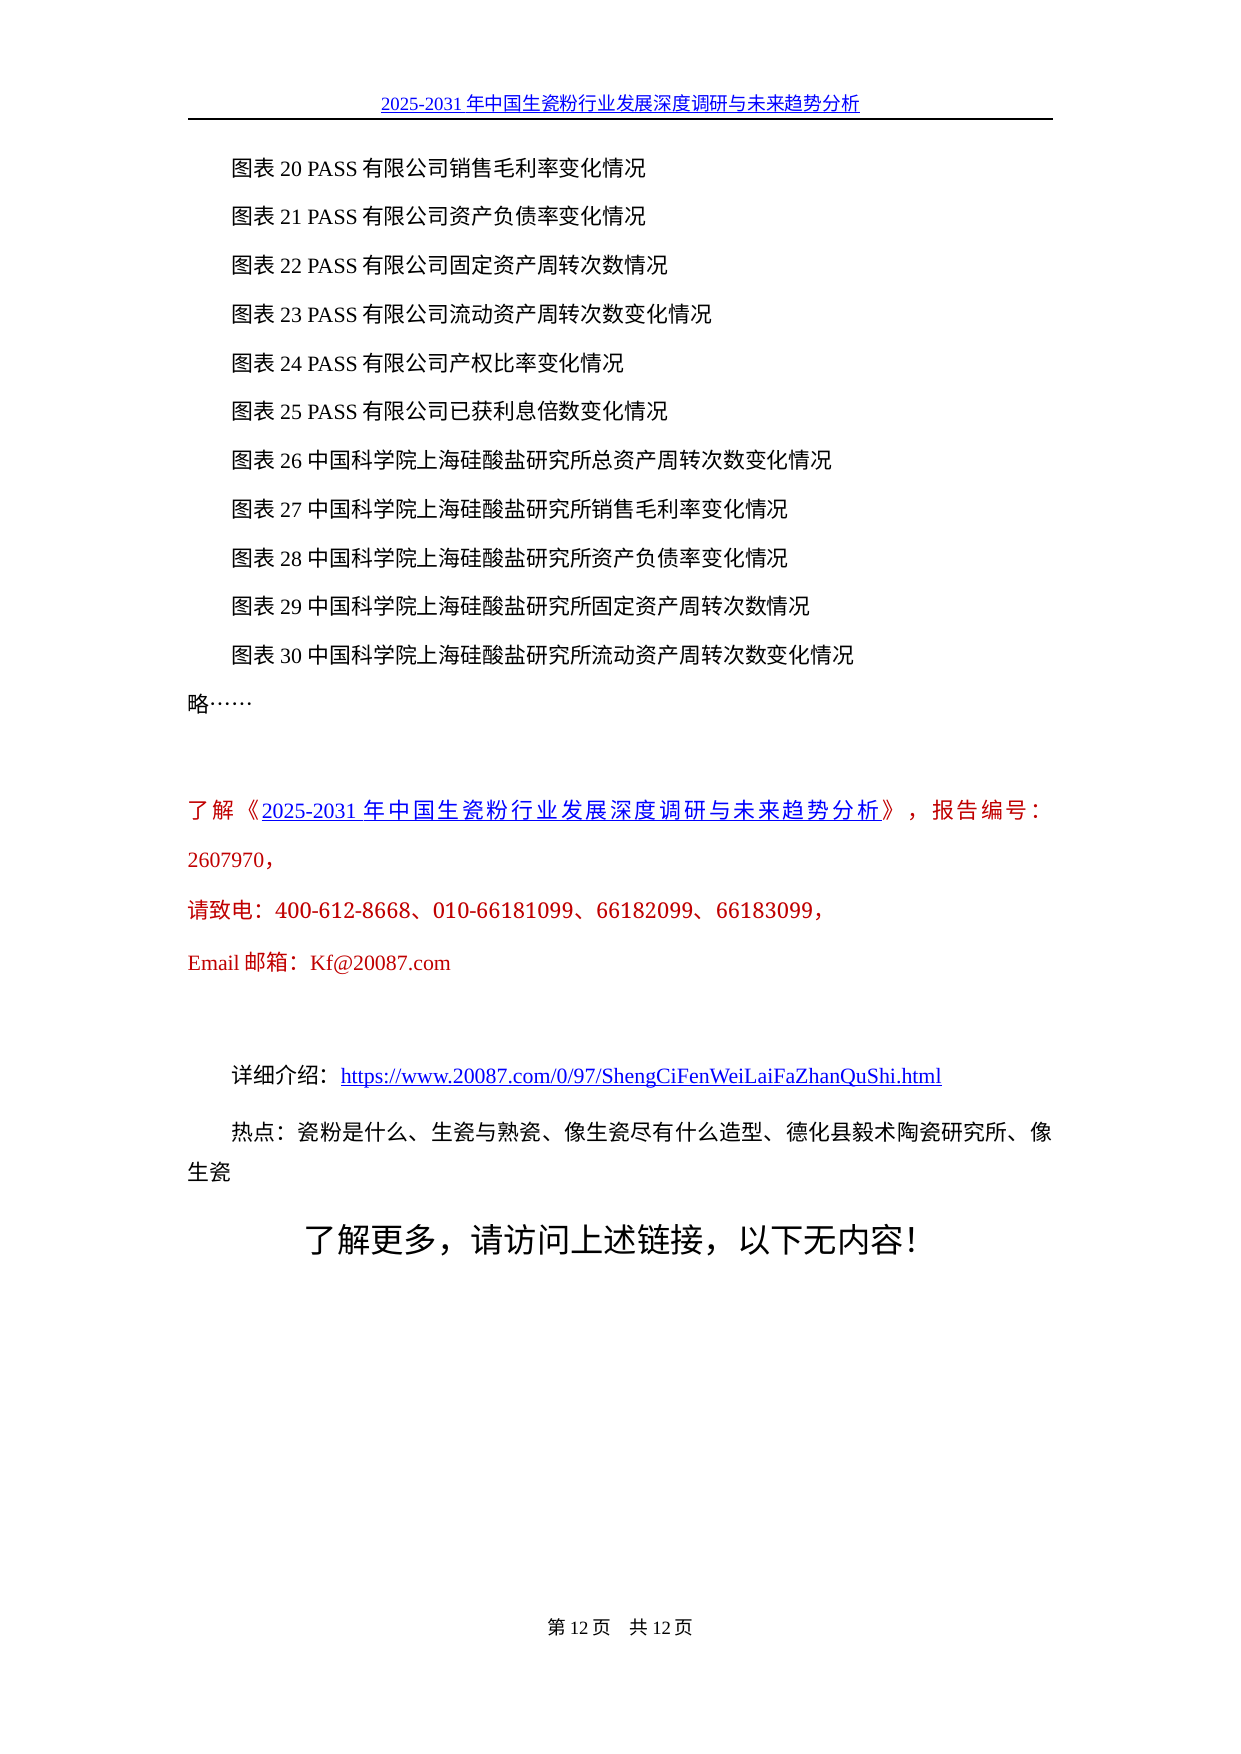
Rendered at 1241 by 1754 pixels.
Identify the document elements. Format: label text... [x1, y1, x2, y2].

text 请致电：400-612-8668、010-66181099、66182099、66183099， [187, 893, 1053, 926]
title 了解更多，请访问上述链接，以下无内容！ [187, 1205, 1053, 1270]
text 详细介绍：https://www.20087.com/0/97/ShengCiFenWeiLaiFaZhanQuShi.html [187, 1058, 1053, 1090]
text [187, 150, 1053, 719]
text 了解《2025-2031年中国生瓷粉行业发展深度调研与未来趋势分析》，报告编号：2607970， [187, 793, 1053, 874]
text 热点：瓷粉是什么、生瓷与熟瓷、像生瓷尽有什么造型、德化县毅术陶瓷研究所、像生瓷 [187, 1114, 1053, 1187]
text Email邮箱：Kf@20087.com [187, 945, 1053, 977]
